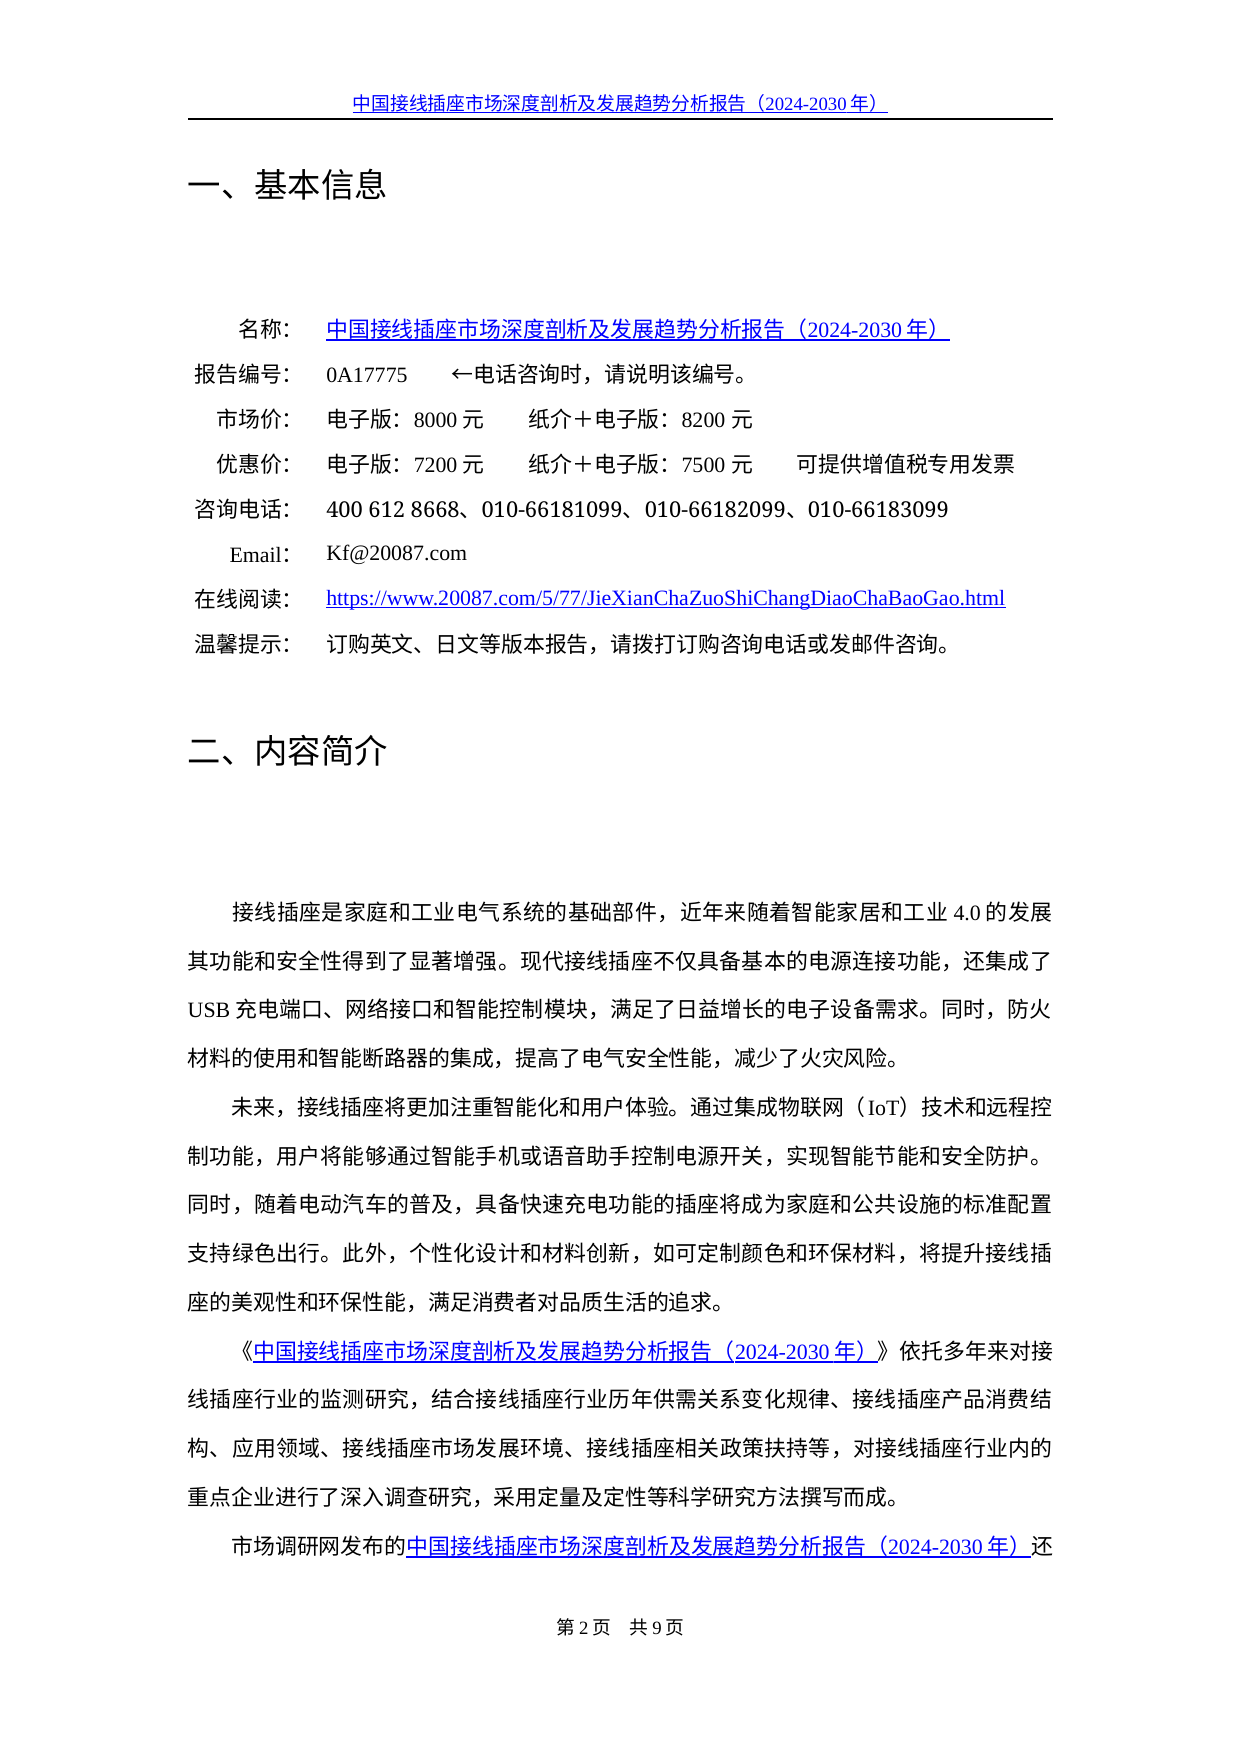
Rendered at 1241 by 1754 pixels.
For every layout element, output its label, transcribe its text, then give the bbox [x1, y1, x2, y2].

table_cell Kf@20087.com [315, 537, 1073, 582]
table_header 中国接线插座市场深度剖析及发展趋势分析报告（2024-2030年） [315, 312, 1073, 357]
table_cell Email： [167, 537, 315, 582]
table_cell 电子版：8000 元 纸介＋电子版：8200 元 [315, 402, 1073, 447]
table_header 名称： [167, 312, 315, 357]
table_cell 温馨提示： [167, 627, 315, 672]
title 二、内容简介 [187, 717, 1053, 782]
table_cell 在线阅读： [167, 582, 315, 627]
table_cell [315, 582, 1073, 627]
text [187, 894, 1053, 1561]
table_cell 优惠价： [167, 447, 315, 492]
table_cell 电子版：7200 元 纸介＋电子版：7500 元 可提供增值税专用发票 [315, 447, 1073, 492]
table_cell 报告编号： [167, 357, 315, 402]
table_cell 400 612 8668、010-66181099、010-66182099、010-66183099 [315, 492, 1073, 537]
table_cell 咨询电话： [167, 492, 315, 537]
table_cell 0A17775 ←电话咨询时，请说明该编号。 [315, 357, 1073, 402]
title 一、基本信息 [187, 150, 1053, 215]
table_cell 市场价： [167, 402, 315, 447]
table_cell 订购英文、日文等版本报告，请拨打订购咨询电话或发邮件咨询。 [315, 627, 1073, 672]
